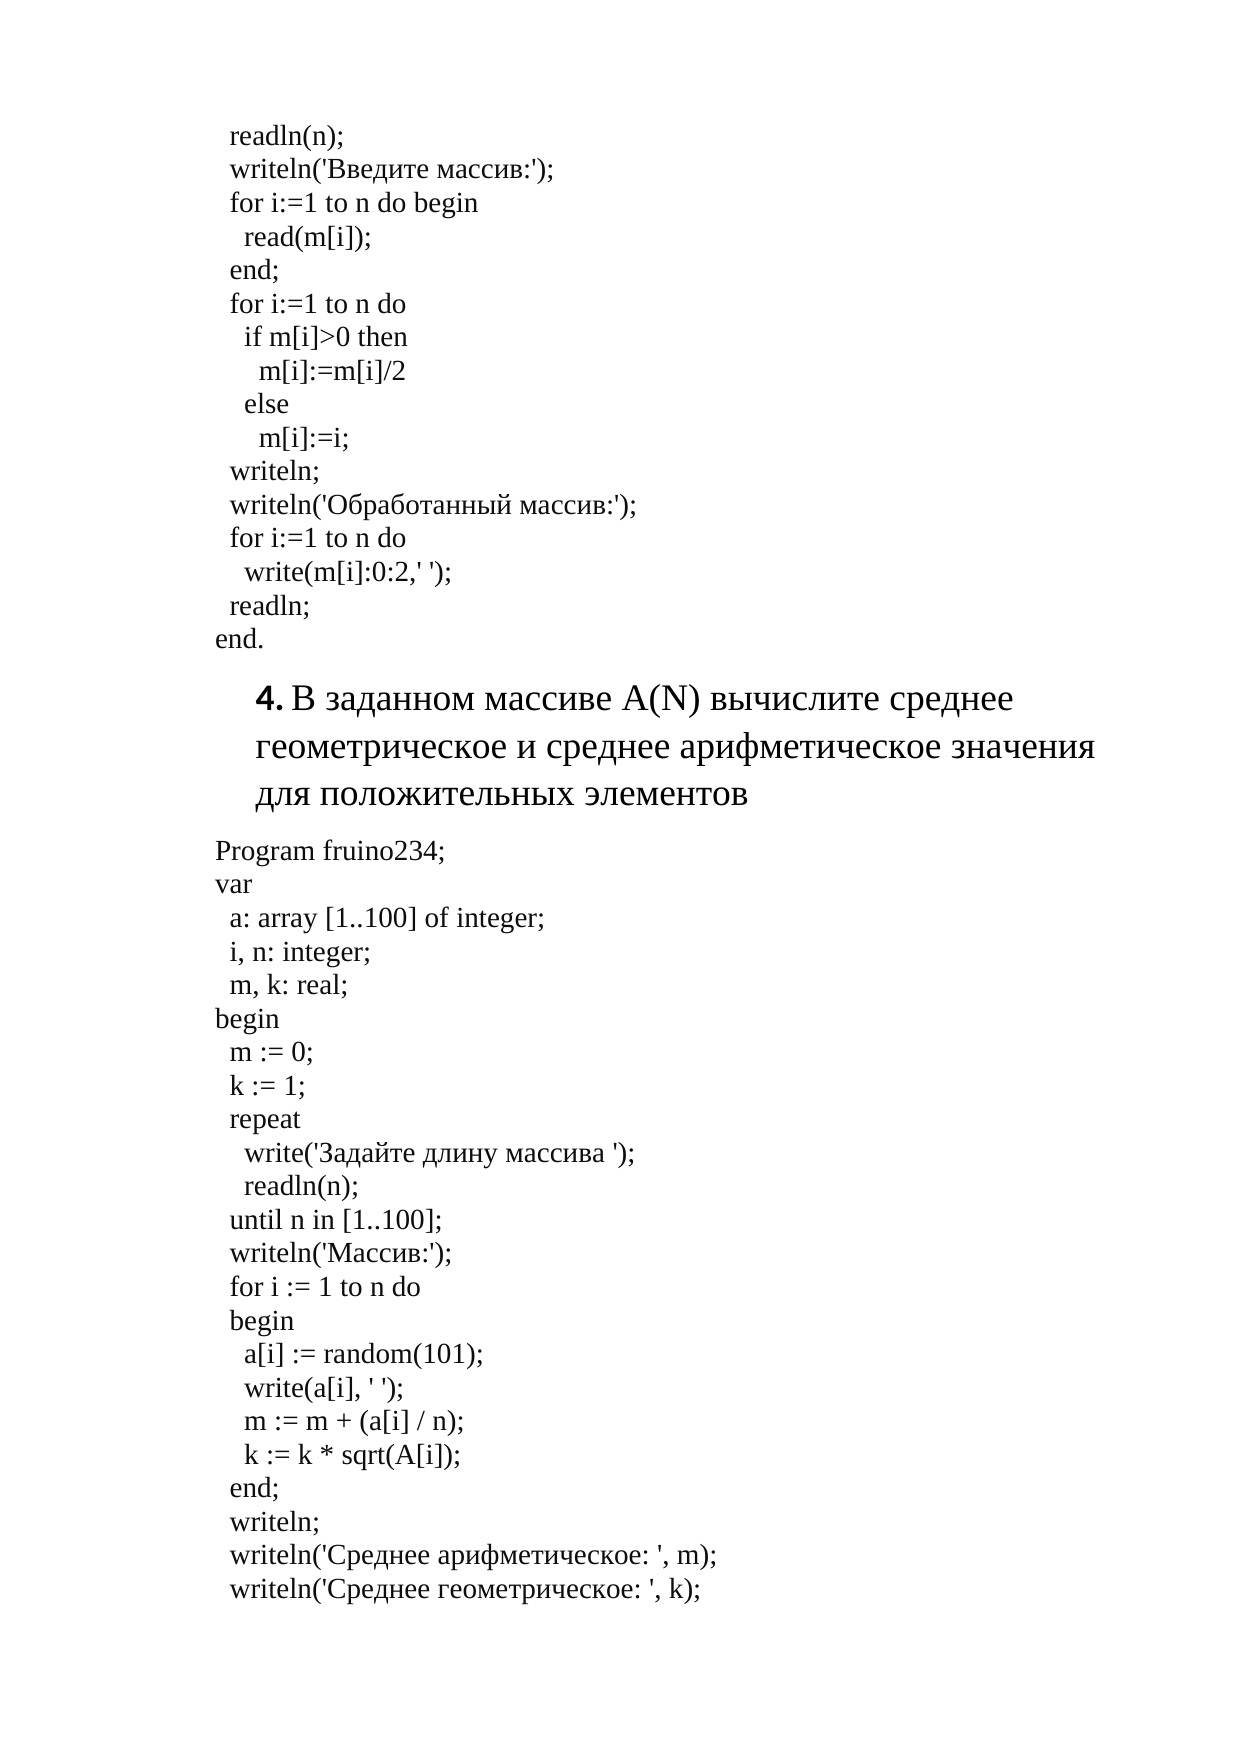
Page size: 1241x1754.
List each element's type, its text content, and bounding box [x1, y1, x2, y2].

text readln(n); [215, 1168, 1152, 1202]
text write(m[i]:0:2,' '); [215, 554, 1152, 588]
text end. [215, 621, 1152, 655]
text begin [215, 1303, 1152, 1336]
text i, n: integer; [215, 934, 1152, 967]
text if m[i]>0 then [215, 319, 1152, 353]
text write('Задайте длину массива '); [215, 1135, 1152, 1168]
text writeln('Введите массив:'); [215, 152, 1152, 185]
text writeln('Обработанный массив:'); [215, 487, 1152, 521]
text writeln; [215, 453, 1152, 487]
text writeln('Среднее арифметическое: ', m); [215, 1537, 1152, 1571]
text begin [215, 1001, 1152, 1034]
text for i := 1 to n do [215, 1269, 1152, 1303]
text until n in [1..100]; [215, 1202, 1152, 1236]
text for i:=1 to n do [215, 286, 1152, 319]
text k := 1; [215, 1068, 1152, 1101]
text readln(n); [215, 118, 1152, 152]
text writeln('Массив:'); [215, 1236, 1152, 1269]
text writeln('Среднее геометрическое: ', k); [215, 1571, 1152, 1604]
text else [215, 386, 1152, 420]
text for i:=1 to n do begin [215, 185, 1152, 219]
list 4. В заданном массиве A(N) вычислите среднее геометрическое и среднее арифметическое значения для положительных элементов [255, 674, 1152, 813]
text end; [215, 252, 1152, 286]
text m := 0; [215, 1034, 1152, 1068]
text for i:=1 to n do [215, 521, 1152, 554]
text m[i]:=m[i]/2 [215, 353, 1152, 386]
text Program fruino234; [215, 833, 1152, 867]
text repeat [215, 1101, 1152, 1135]
text writeln; [215, 1504, 1152, 1537]
text a: array [1..100] of integer; [215, 900, 1152, 934]
text write(a[i], ' '); [215, 1370, 1152, 1403]
text k := k * sqrt(A[i]); [215, 1437, 1152, 1470]
text var [215, 867, 1152, 900]
text m := m + (a[i] / n); [215, 1403, 1152, 1437]
text readln; [215, 588, 1152, 621]
text end; [215, 1470, 1152, 1504]
text read(m[i]); [215, 219, 1152, 252]
text a[i] := random(101); [215, 1336, 1152, 1370]
text m[i]:=i; [215, 420, 1152, 453]
text m, k: real; [215, 967, 1152, 1001]
